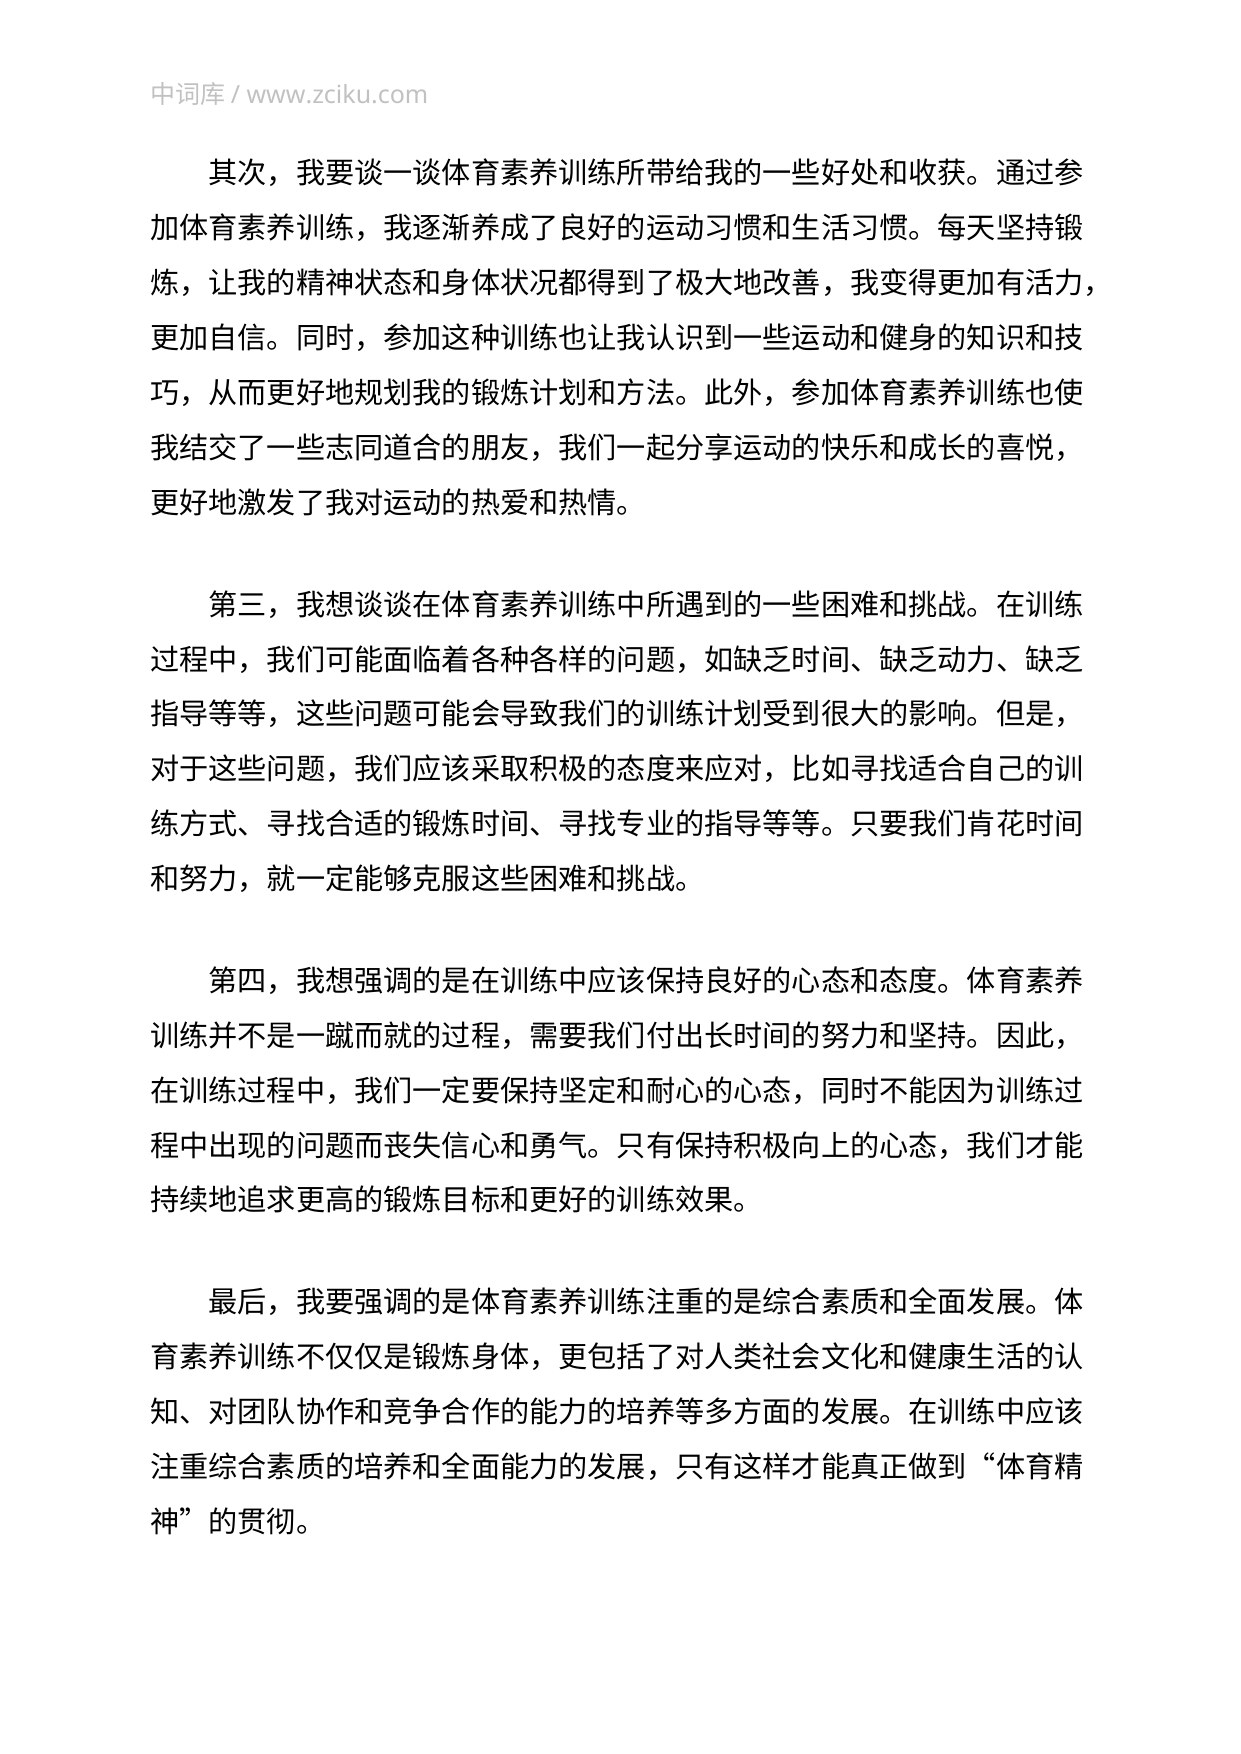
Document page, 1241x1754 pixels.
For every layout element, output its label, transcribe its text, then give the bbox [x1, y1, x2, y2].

text 其次，我要谈一谈体育素养训练所带给我的一些好处和收获。通过参加体育素养训练，我逐渐养成了良好的运动习惯和生活习惯。每天坚持锻炼，让我的精神状态和身体状况都得到了极大地改善，我变得更加有活力，更加自信。同时，参加这种训练也让我认识到一些运动和健身的知识和技巧，从而更好地规划我的锻炼计划和方法。此外，参加体育素养训练也使我结交了一些志同道合的朋友，我们一起分享运动的快乐和成长的喜悦，更好地激发了我对运动的热爱和热情。 [150, 150, 1090, 522]
text 最后，我要强调的是体育素养训练注重的是综合素质和全面发展。体育素养训练不仅仅是锻炼身体，更包括了对人类社会文化和健康生活的认知、对团队协作和竞争合作的能力的培养等多方面的发展。在训练中应该注重综合素质的培养和全面能力的发展，只有这样才能真正做到“体育精神”的贯彻。 [150, 1279, 1090, 1541]
text 第三，我想谈谈在体育素养训练中所遇到的一些困难和挑战。在训练过程中，我们可能面临着各种各样的问题，如缺乏时间、缺乏动力、缺乏指导等等，这些问题可能会导致我们的训练计划受到很大的影响。但是，对于这些问题，我们应该采取积极的态度来应对，比如寻找适合自己的训练方式、寻找合适的锻炼时间、寻找专业的指导等等。只要我们肯花时间和努力，就一定能够克服这些困难和挑战。 [150, 581, 1090, 898]
text 第四，我想强调的是在训练中应该保持良好的心态和态度。体育素养训练并不是一蹴而就的过程，需要我们付出长时间的努力和坚持。因此，在训练过程中，我们一定要保持坚定和耐心的心态，同时不能因为训练过程中出现的问题而丧失信心和勇气。只有保持积极向上的心态，我们才能持续地追求更高的锻炼目标和更好的训练效果。 [150, 957, 1090, 1219]
